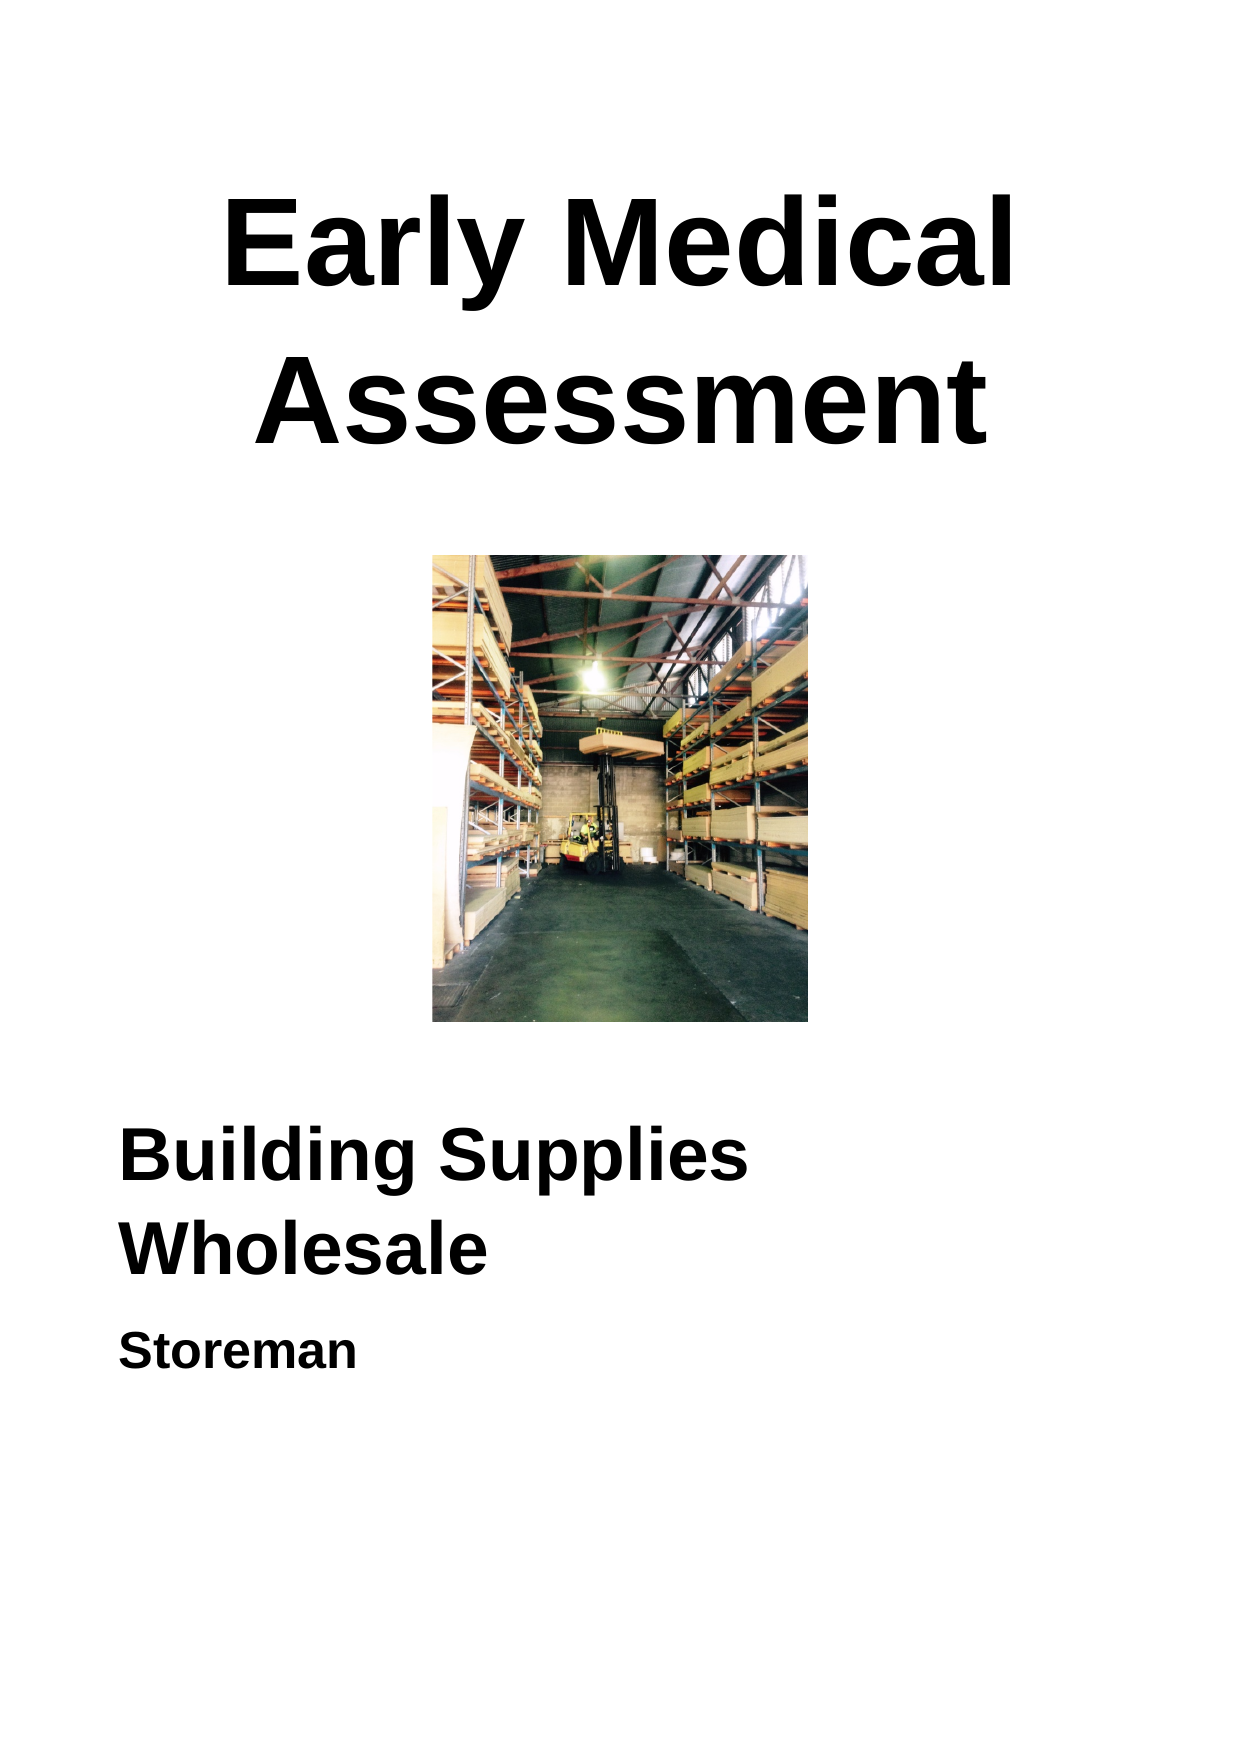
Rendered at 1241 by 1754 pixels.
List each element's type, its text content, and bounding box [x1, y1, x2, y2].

title Early Medical Assessment [118, 168, 1122, 470]
title Storeman [118, 1320, 1122, 1380]
title Building Supplies Wholesale [118, 1109, 1122, 1291]
picture [432, 555, 808, 1022]
